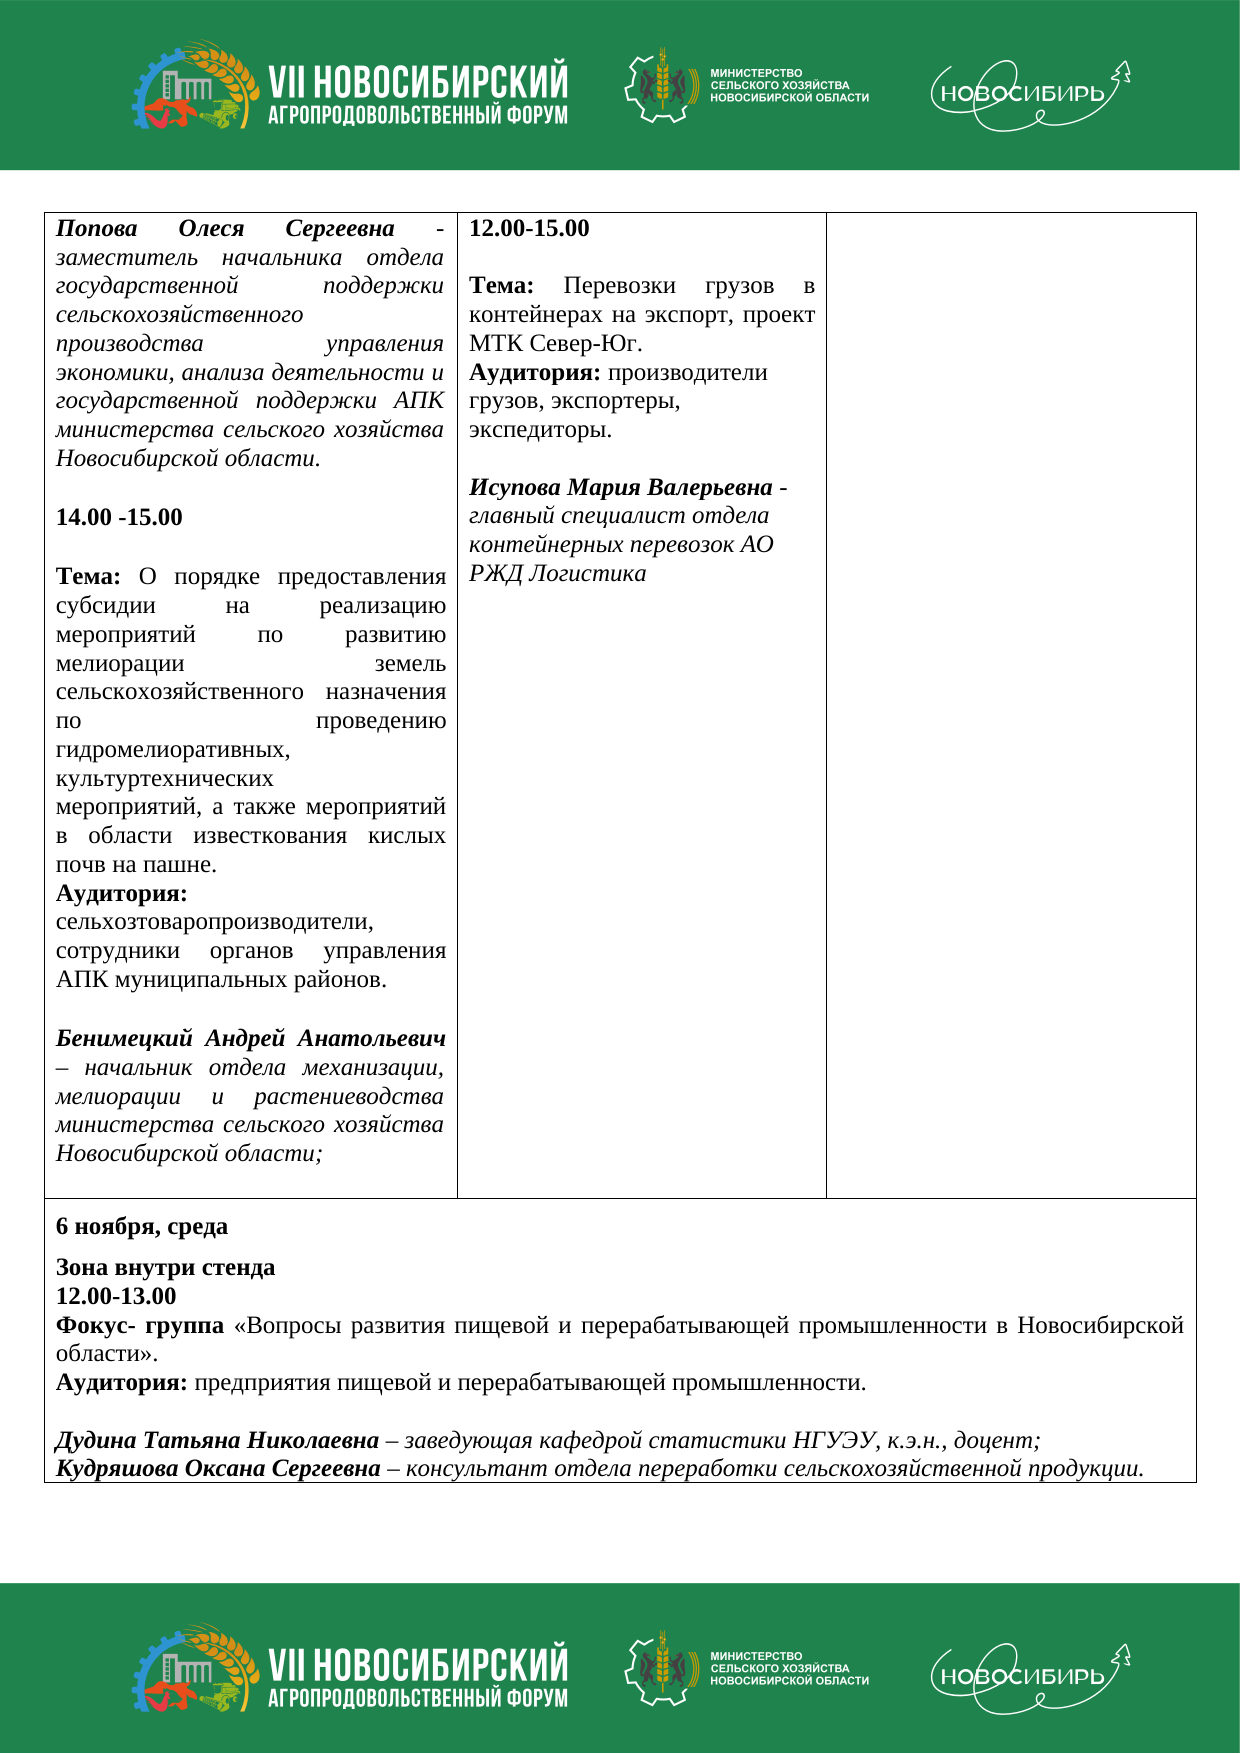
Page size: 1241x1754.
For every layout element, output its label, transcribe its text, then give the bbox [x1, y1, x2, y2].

table_header 12.00-15.00 Тема: Перевозки грузов в контейнерах на экспорт, проект МТК Север-Юг. Аудитория: производители грузов, экспортеры, экспедиторы. Исупова Мария Валерьевна - главный специалист отдела контейнерных перевозок АО РЖД Логистика [458, 213, 826, 1197]
table_cell 6 ноября, среда Зона внутри стенда 12.00-13.00 Фокус- группа «Вопросы развития пищевой и перерабатывающей промышленности в Новосибирской области». Аудитория: предприятия пищевой и перерабатывающей промышленности. Дудина Татьяна Николаевна – заведующая кафедрой статистики НГУЭУ, к.э.н., доцент; Кудряшова Оксана Сергеевна – консультант отдела переработки сельскохозяйственной продукции. [45, 1199, 1196, 1482]
table_header [827, 213, 1196, 1197]
table_header Попова Олеся Сергеевна - заместитель начальника отдела государственной поддержки сельскохозяйственного производства управления экономики, анализа деятельности и государственной поддержки АПК министерства сельского хозяйства Новосибирской области. 14.00 -15.00 Тема: О порядке предоставления субсидии на реализацию мероприятий по развитию мелиорации земель сельскохозяйственного назначения по проведению гидромелиоративных, культуртехнических мероприятий, а также мероприятий в области известкования кислых почв на пашне. Аудитория: сельхозтоваропроизводители, сотрудники органов управления АПК муниципальных районов. Бенимецкий Андрей Анатольевич – начальник отдела механизации, мелиорации и растениеводства министерства сельского хозяйства Новосибирской области; [45, 213, 457, 1197]
picture [0, 0, 1240, 1753]
